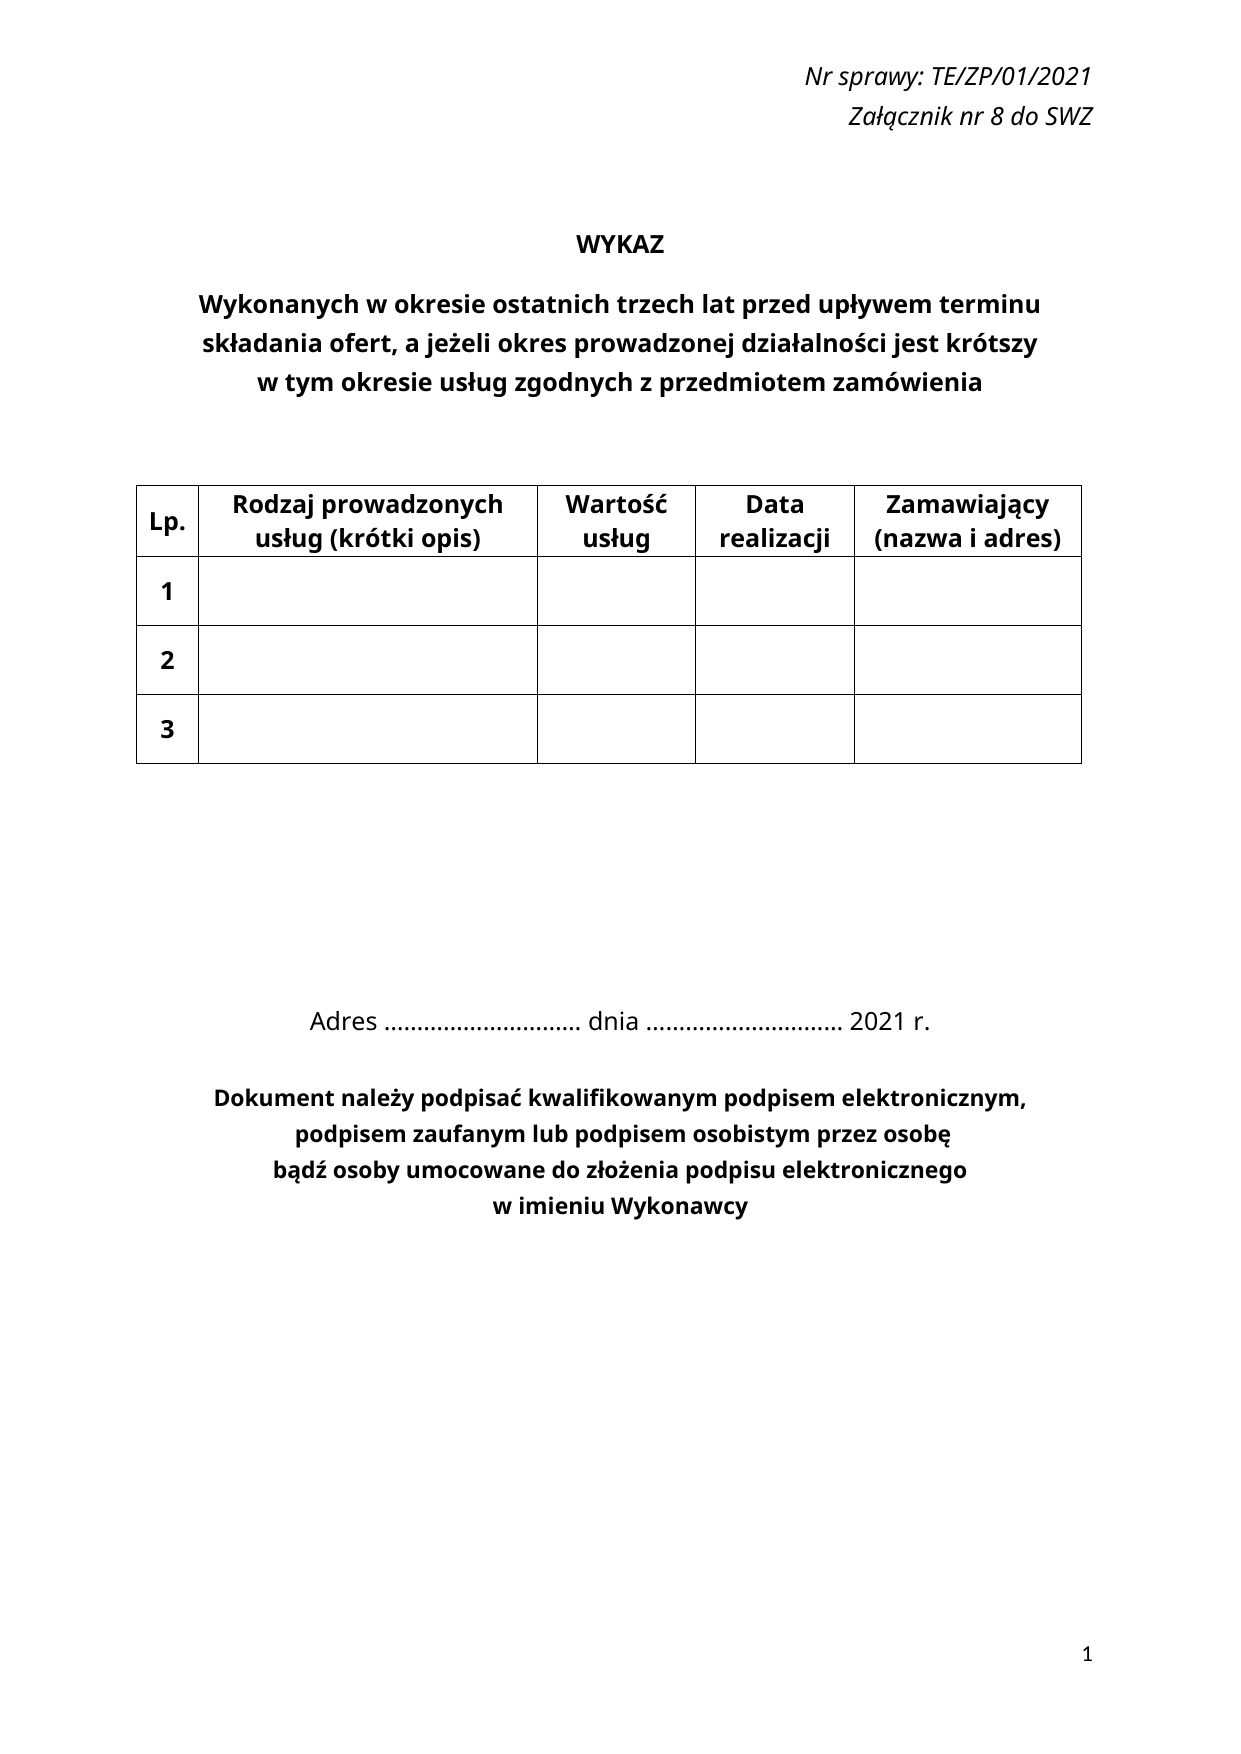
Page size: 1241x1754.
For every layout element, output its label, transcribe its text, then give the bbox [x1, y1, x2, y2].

table_cell [855, 557, 1081, 625]
text podpisem zaufanym lub podpisem osobistym przez osobę [148, 1118, 1092, 1149]
table_cell [855, 695, 1081, 763]
text Adres ………………………… dnia ………………………… 2021 r. [148, 1004, 1092, 1038]
table_header Lp. [137, 486, 198, 556]
table_header Zamawiający (nazwa i adres) [855, 486, 1081, 556]
table_cell [855, 626, 1081, 694]
text w imieniu Wykonawcy [148, 1190, 1092, 1221]
table_cell [199, 695, 537, 763]
table_header Rodzaj prowadzonych usług (krótki opis) [199, 486, 537, 556]
table_cell [538, 695, 695, 763]
table_cell [199, 557, 537, 625]
text Dokument należy podpisać kwalifikowanym podpisem elektronicznym, [148, 1082, 1092, 1114]
text WYKAZ [148, 226, 1092, 260]
table_cell [696, 557, 854, 625]
text Wykonanych w okresie ostatnich trzech lat przed upływem terminu składania ofert, a jeżeli okres prowadzonej działalności jest krótszy w tym okresie usług zgodnych z przedmiotem zamówienia [148, 286, 1092, 399]
table_header Data realizacji [696, 486, 854, 556]
table_cell 1 [137, 557, 198, 625]
table_cell [199, 626, 537, 694]
table_cell [696, 695, 854, 763]
table_cell 2 [137, 626, 198, 694]
table_cell 3 [137, 695, 198, 763]
text bądź osoby umocowane do złożenia podpisu elektronicznego [148, 1154, 1092, 1186]
table_cell [696, 626, 854, 694]
table_cell [538, 626, 695, 694]
table_header Wartość usług [538, 486, 695, 556]
table_cell [538, 557, 695, 625]
